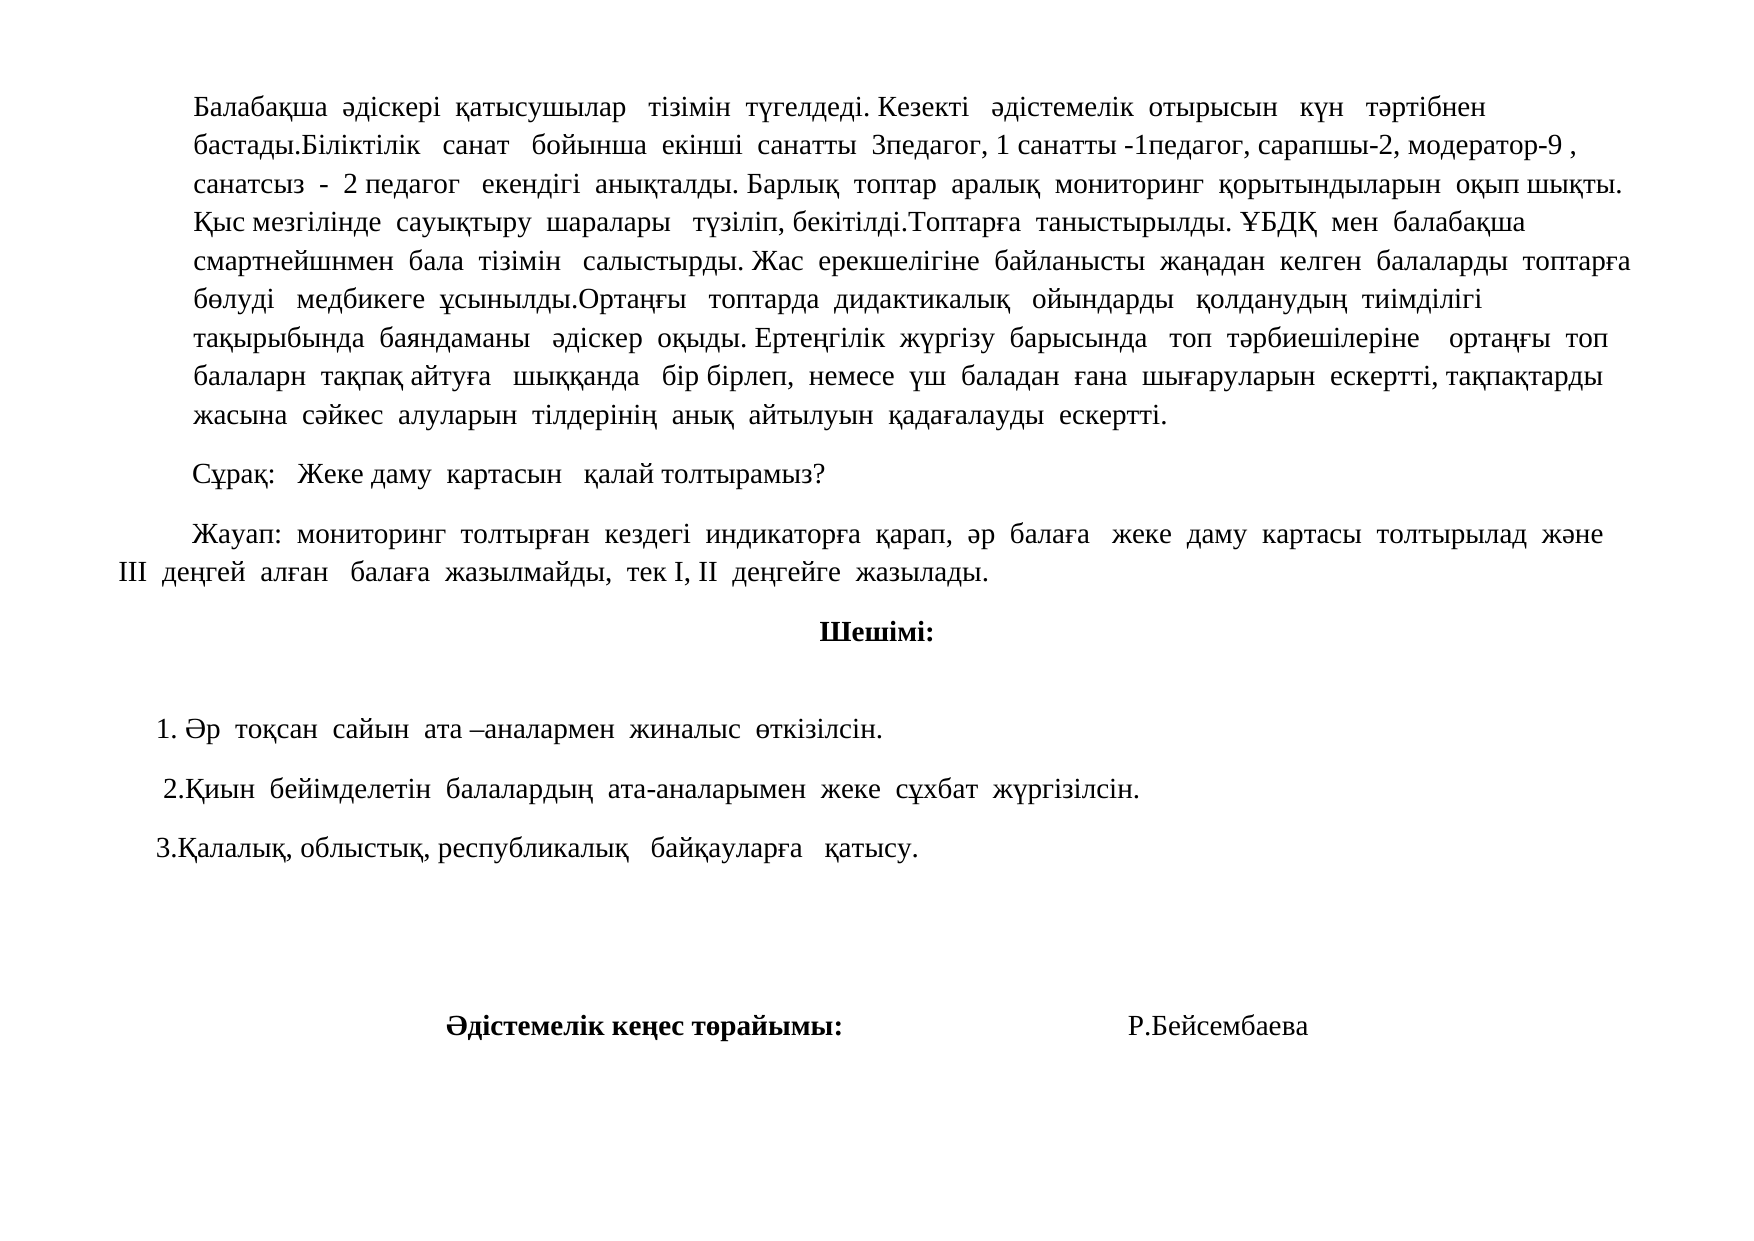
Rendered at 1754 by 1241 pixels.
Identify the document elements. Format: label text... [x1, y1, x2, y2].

text Шешімі: [118, 614, 1636, 647]
text 2.Қиын бейімделетін балалардың ата-аналарымен жеке сұхбат жүргізілсін. [156, 771, 1636, 804]
text 3.Қалалық, облыстық, республикалық байқауларға қатысу. [156, 830, 1636, 864]
text Әдістемелік кеңес төрайымы: Р.Бейсембаева [118, 1008, 1636, 1042]
text Жауап: мониторинг толтырған кездегі индикаторға қарап, әр балаға жеке даму картасы толтырылад және ІІІ деңгей алған балаға жазылмайды, тек І, ІІ деңгейге жазылады. [118, 516, 1636, 588]
text 1. Әр тоқсан сайын ата –аналармен жиналыс өткізілсін. [156, 712, 1636, 745]
list Балабақша әдіскері қатысушылар тізімін түгелдеді. Кезекті әдістемелік отырысын күн тәртібнен бастады.Біліктілік санат бойынша екінші санатты 3педагог, 1 санатты -1педагог, сарапшы-2, модератор-9 , санатсыз - 2 педагог екендігі анықталды. Барлық топтар аралық мониторинг қорытындыларын оқып шықты. Қыс мезгілінде сауықтыру шаралары түзіліп, бекітілді.Топтарға таныстырылды. ҰБДҚ мен балабақша смартнейшнмен бала тізімін салыстырды. Жас ерекшелігіне байланысты жаңадан келген балаларды топтарға бөлуді медбикеге ұсынылды.Ортаңғы топтарда дидактикалық ойындарды қолданудың тиімділігі тақырыбында баяндаманы әдіскер оқыды. Ертеңгілік жүргізу барысында топ тәрбиешілеріне ортаңғы топ балаларн тақпақ айтуға шыққанда бір бірлеп, немесе үш баладан ғана шығаруларын ескертті, тақпақтарды жасына сәйкес алуларын тілдерінің анық айтылуын қадағалауды ескертті. [193, 89, 1636, 431]
text Сұрақ: Жеке даму картасын қалай толтырамыз? [118, 456, 1636, 490]
